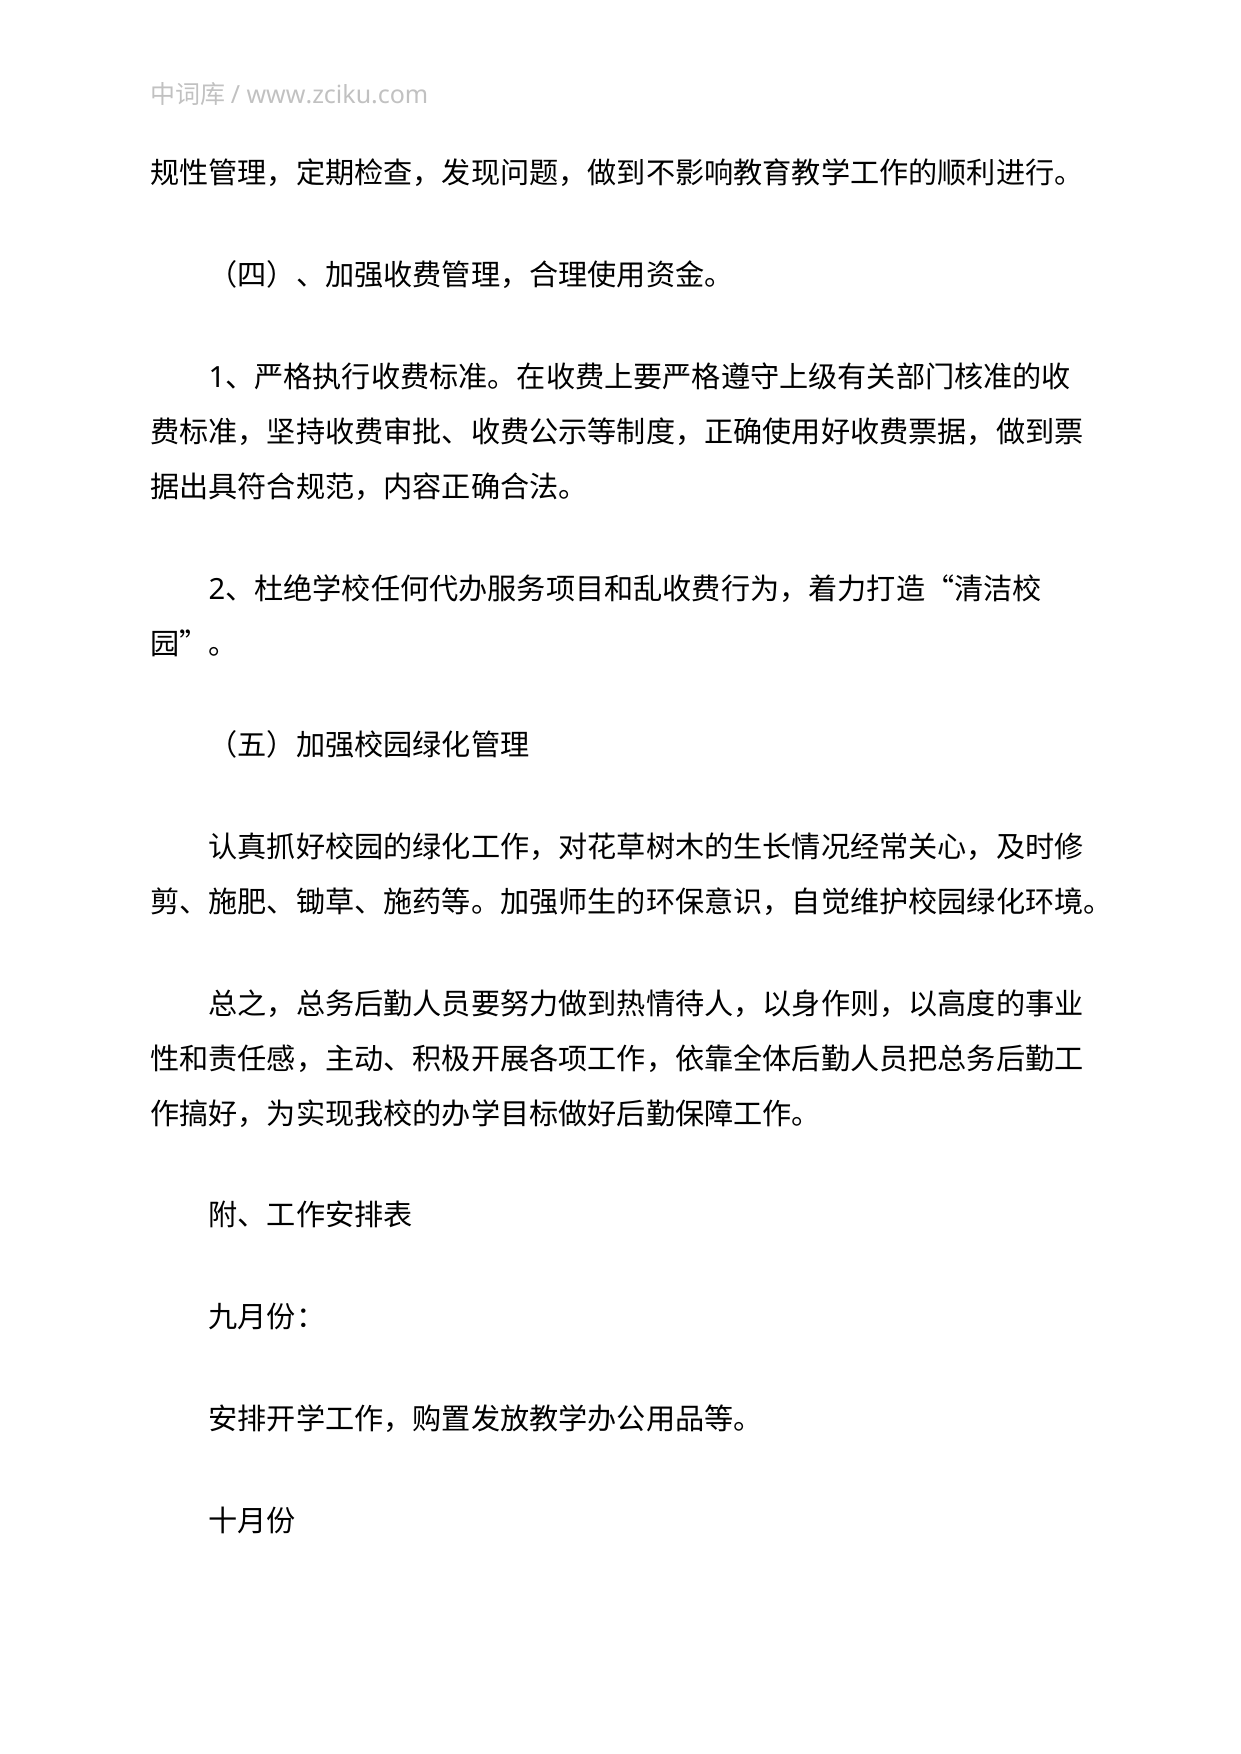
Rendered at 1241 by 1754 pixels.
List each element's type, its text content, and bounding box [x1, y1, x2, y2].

text 认真抓好校园的绿化工作，对花草树木的生长情况经常关心，及时修剪、施肥、锄草、施药等。加强师生的环保意识，自觉维护校园绿化环境。 [150, 824, 1090, 921]
text 2、杜绝学校任何代办服务项目和乱收费行为，着力打造“清洁校园”。 [150, 565, 1090, 662]
text 十月份 [150, 1497, 1090, 1539]
text 1、严格执行收费标准。在收费上要严格遵守上级有关部门核准的收费标准，坚持收费审批、收费公示等制度，正确使用好收费票据，做到票据出具符合规范，内容正确合法。 [150, 353, 1090, 506]
text （五）加强校园绿化管理 [150, 722, 1090, 764]
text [150, 150, 1090, 192]
text 安排开学工作，购置发放教学办公用品等。 [150, 1396, 1090, 1438]
text 九月份： [150, 1294, 1090, 1336]
text （四）、加强收费管理，合理使用资金。 [150, 252, 1090, 294]
text 总之，总务后勤人员要努力做到热情待人，以身作则，以高度的事业性和责任感，主动、积极开展各项工作，依靠全体后勤人员把总务后勤工作搞好，为实现我校的办学目标做好后勤保障工作。 [150, 980, 1090, 1132]
text 附、工作安排表 [150, 1192, 1090, 1234]
